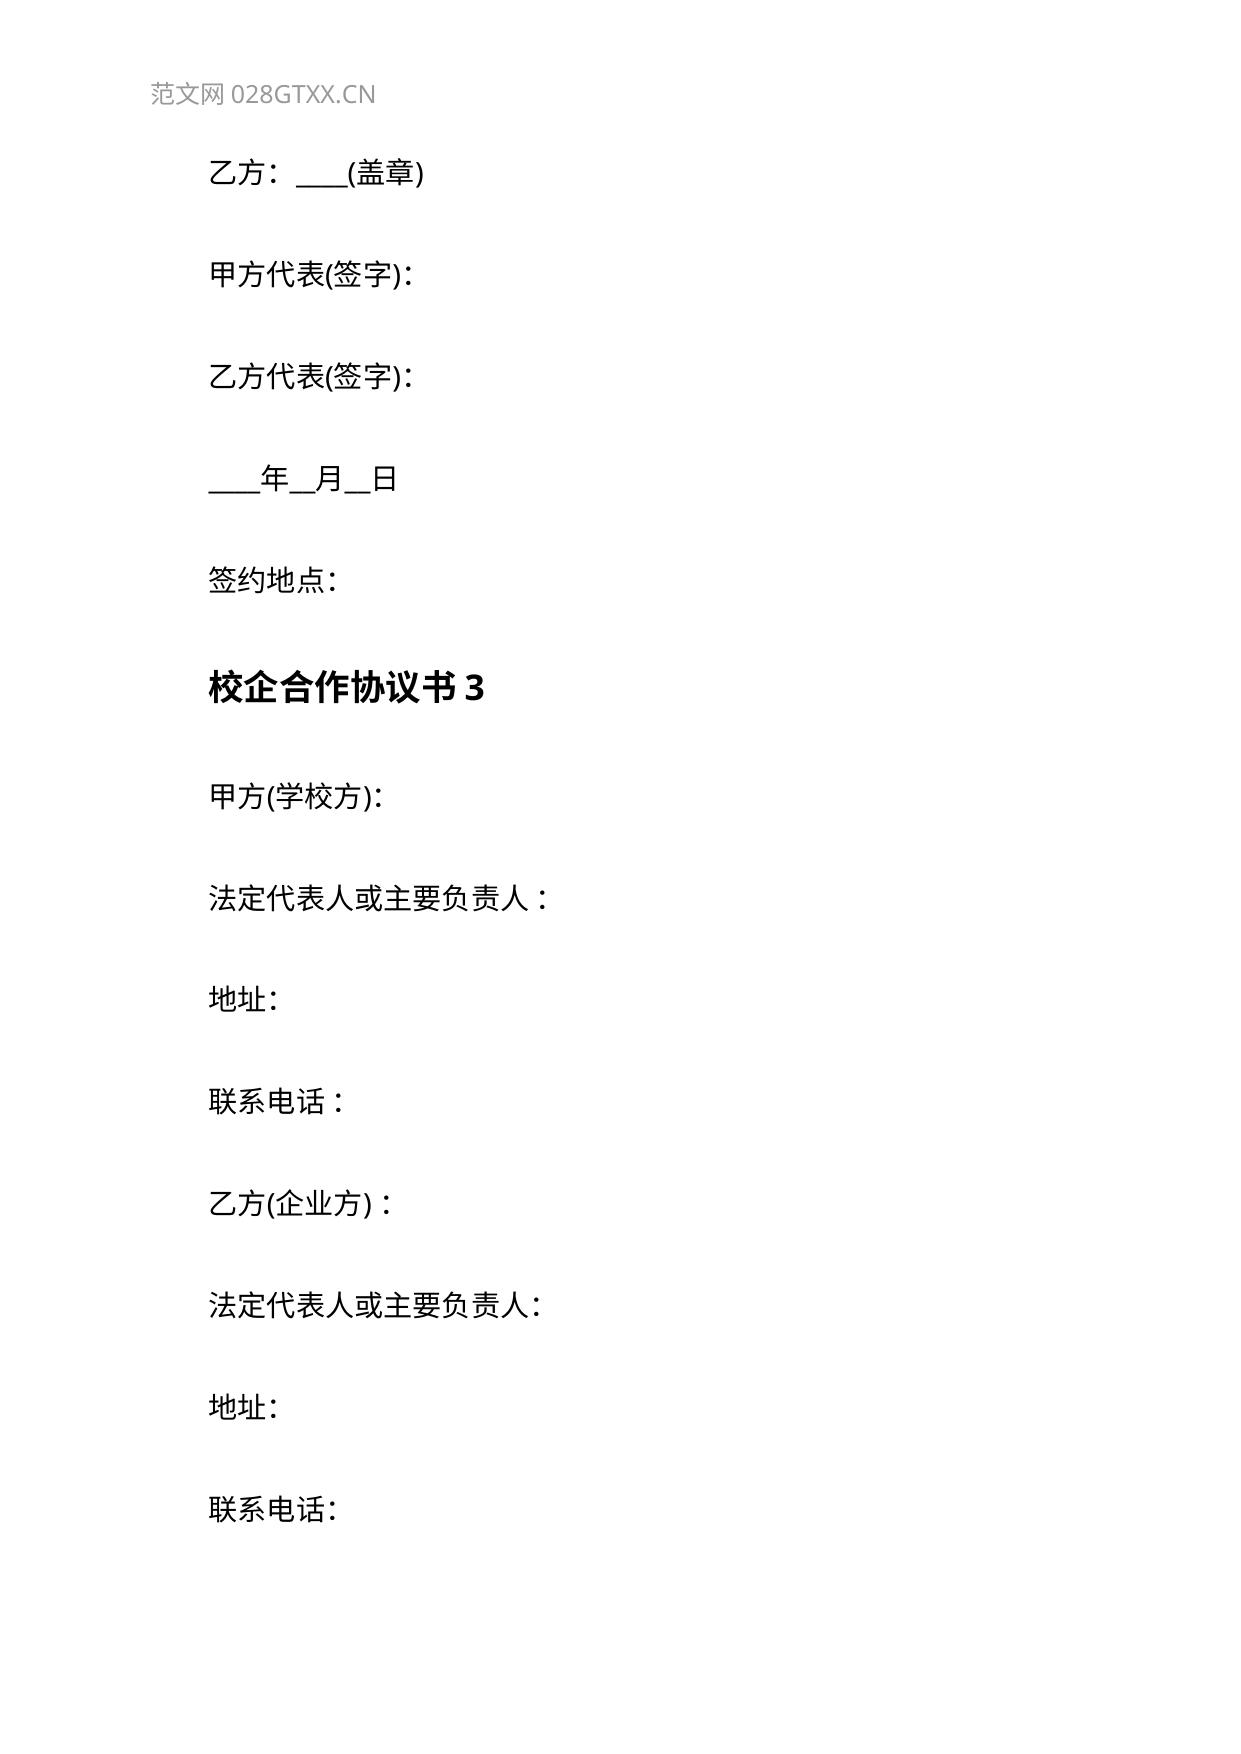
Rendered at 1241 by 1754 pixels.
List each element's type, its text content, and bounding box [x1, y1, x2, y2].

text 联系电话 ： [150, 1079, 1090, 1121]
text 联系电话： [150, 1486, 1090, 1528]
text 乙方：____(盖章) [150, 150, 1090, 192]
text ____年__月__日 [150, 456, 1090, 498]
text 法定代表人或主要负责人： [150, 1282, 1090, 1325]
text 签约地点： [150, 558, 1090, 600]
text 乙方代表(签字)： [150, 354, 1090, 396]
text 法定代表人或主要负责人 ： [150, 875, 1090, 917]
text 地址： [150, 1384, 1090, 1427]
text 校企合作协议书 3 [150, 660, 1090, 711]
text 地址： [150, 977, 1090, 1019]
text 甲方(学校方)： [150, 773, 1090, 816]
text 甲方代表(签字)： [150, 252, 1090, 294]
text 乙方(企业方) ： [150, 1181, 1090, 1223]
